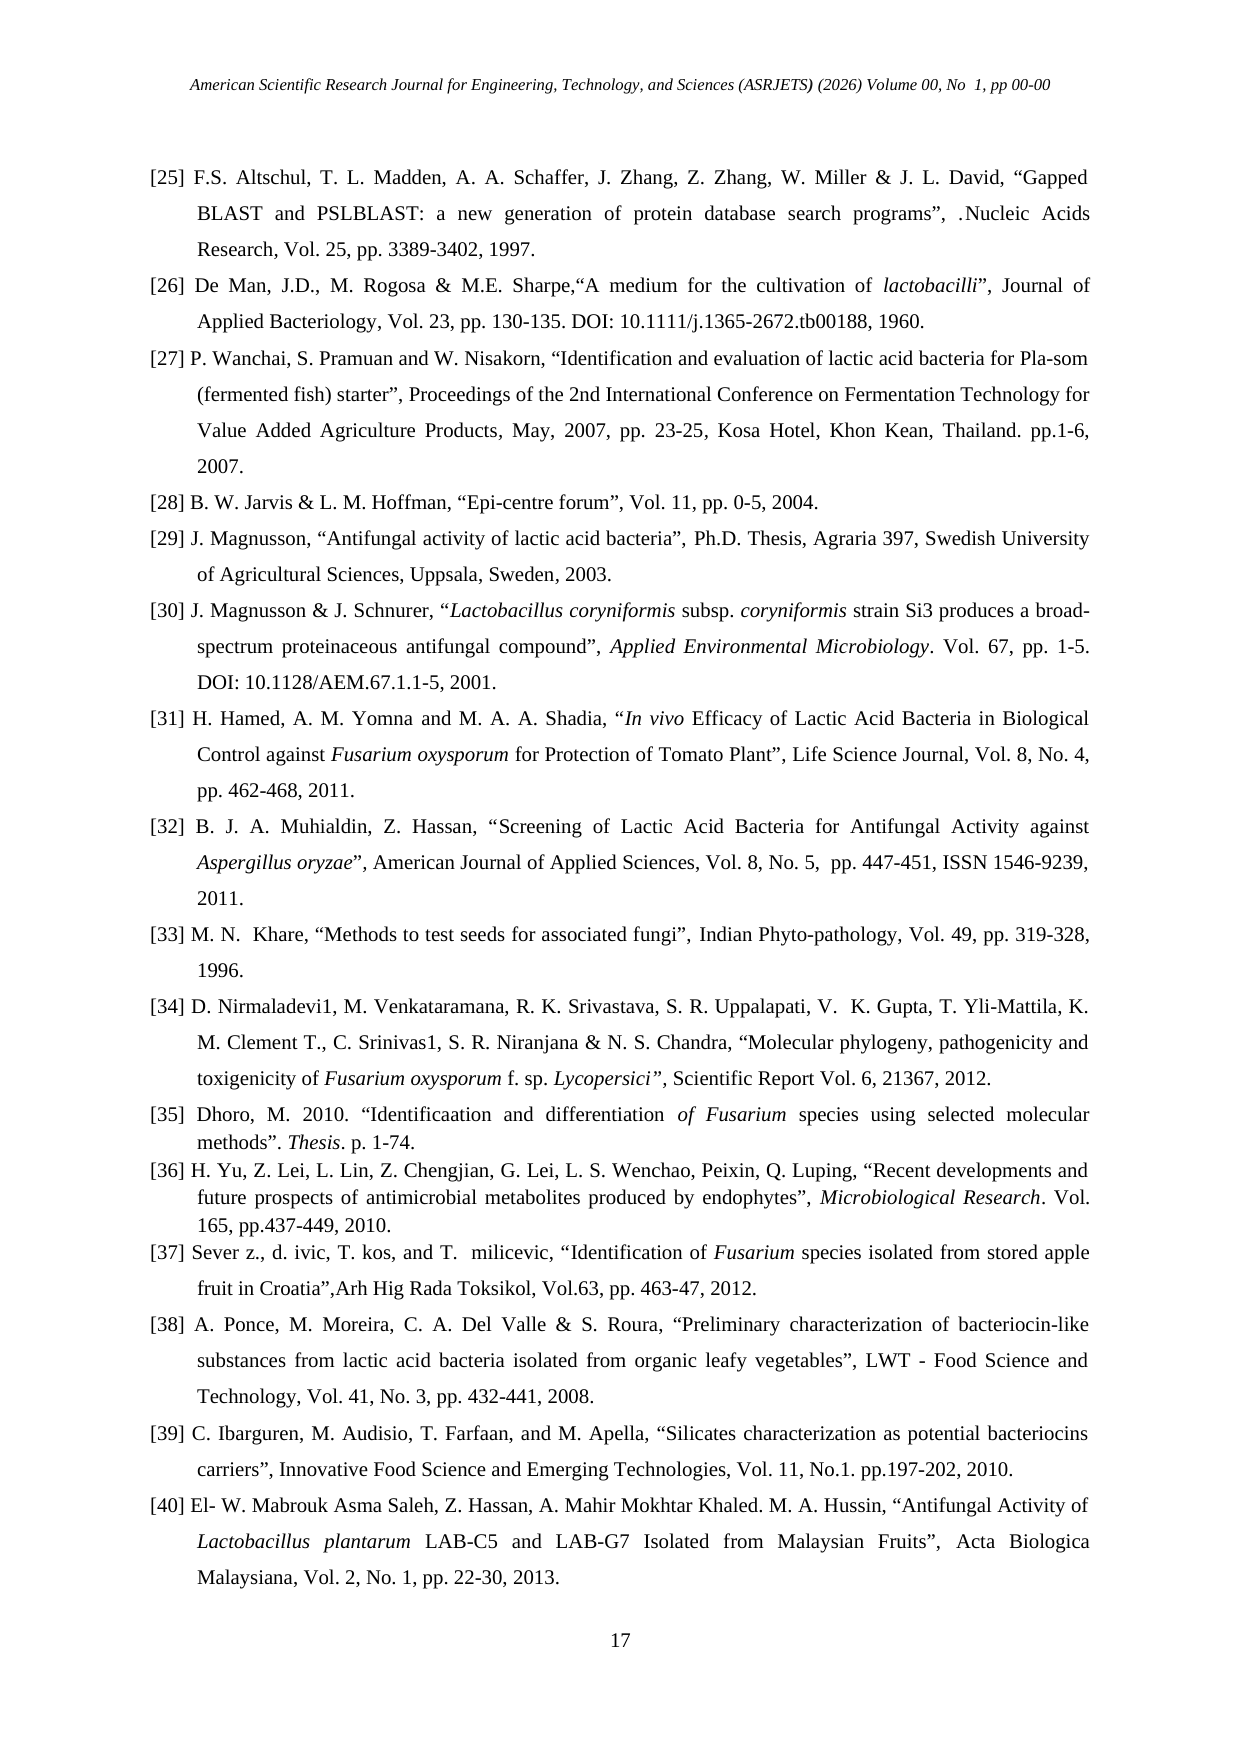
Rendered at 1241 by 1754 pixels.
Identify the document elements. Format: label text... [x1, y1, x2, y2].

text [37] Sever z., d. ivic, T. kos, and T. milicevic, “Identification of Fusarium species isolated from stored apple fruit in Croatia”,Arh Hig Rada Toksikol, Vol.63, pp. 463-47, 2012. [150, 1240, 1090, 1300]
text [39] C. Ibarguren, M. Audisio, T. Farfaan, and M. Apella, “Silicates characterization as potential bacteriocins carriers”, Innovative Food Science and Emerging Technologies, Vol. 11, No.1. pp.197-202, 2010. [150, 1421, 1090, 1481]
text [40] El- W. Mabrouk Asma Saleh, Z. Hassan, A. Mahir Mokhtar Khaled. M. A. Hussin, “Antifungal Activity of Lactobacillus plantarum LAB-C5 and LAB-G7 Isolated from Malaysian Fruits”, Acta Biologica Malaysiana, Vol. 2, No. 1, pp. 22-30, 2013. [150, 1493, 1090, 1589]
text [36] H. Yu, Z. Lei, L. Lin, Z. Chengjian, G. Lei, L. S. Wenchao, Peixin, Q. Luping, “Recent developments and future prospects of antimicrobial metabolites produced by endophytes”, Microbiological Research. Vol. 165, pp.437-449, 2010. [150, 1157, 1090, 1237]
text [32] B. J. A. Muhialdin, Z. Hassan, “Screening of Lactic Acid Bacteria for Antifungal Activity against Aspergillus oryzae”, American Journal of Applied Sciences, Vol. 8, No. 5, pp. 447-451, ISSN 1546-9239, 2011. [150, 814, 1090, 910]
text [35] Dhoro, M. 2010. “Identificaation and differentiation of Fusarium species using selected molecular methods”. Thesis. p. 1-74. [150, 1102, 1090, 1154]
text [25] F.S. Altschul, T. L. Madden, A. A. Schaffer, J. Zhang, Z. Zhang, W. Miller & J. L. David, “Gapped BLAST and PSLBLAST: a new generation of protein database search programs”, .Nucleic Acids Research, Vol. 25, pp. 3389-3402, 1997. [150, 165, 1090, 261]
text [33] M. N. Khare, “Methods to test seeds for associated fungi”, Indian Phyto-pathology, Vol. 49, pp. 319-328, 1996. [150, 922, 1090, 982]
text [26] De Man, J.D., M. Rogosa & M.E. Sharpe,“A medium for the cultivation of lactobacilli”, Journal of Applied Bacteriology, Vol. 23, pp. 130-135. DOI: 10.1111/j.1365-2672.tb00188, 1960. [150, 273, 1090, 333]
text [34] D. Nirmaladevi1, M. Venkataramana, R. K. Srivastava, S. R. Uppalapati, V. K. Gupta, T. Yli-Mattila, K. M. Clement T., C. Srinivas1, S. R. Niranjana & N. S. Chandra, “Molecular phylogeny, pathogenicity and toxigenicity of Fusarium oxysporum f. sp. Lycopersici”, Scientific Report Vol. 6, 21367, 2012. [150, 994, 1090, 1090]
text [38] A. Ponce, M. Moreira, C. A. Del Valle & S. Roura, “Preliminary characterization of bacteriocin-like substances from lactic acid bacteria isolated from organic leafy vegetables”, LWT - Food Science and Technology, Vol. 41, No. 3, pp. 432-441, 2008. [150, 1312, 1090, 1408]
text [29] J. Magnusson, “Antifungal activity of lactic acid bacteria”, Ph.D. Thesis, Agraria 397, Swedish University of Agricultural Sciences, Uppsala, Sweden, 2003. [150, 526, 1090, 586]
text [27] P. Wanchai, S. Pramuan and W. Nisakorn, “Identification and evaluation of lactic acid bacteria for Pla-som (fermented fish) starter”, Proceedings of the 2nd International Conference on Fermentation Technology for Value Added Agriculture Products, May, 2007, pp. 23-25, Kosa Hotel, Khon Kean, Thailand. pp.1-6, 2007. [150, 345, 1090, 478]
text [31] H. Hamed, A. M. Yomna and M. A. A. Shadia, “In vivo Efficacy of Lactic Acid Bacteria in Biological Control against Fusarium oxysporum for Protection of Tomato Plant”, Life Science Journal, Vol. 8, No. 4, pp. 462-468, 2011. [150, 706, 1090, 802]
text [30] J. Magnusson & J. Schnurer, “Lactobacillus coryniformis subsp. coryniformis strain Si3 produces a broad-spectrum proteinaceous antifungal compound”, Applied Environmental Microbiology. Vol. 67, pp. 1-5. DOI: 10.1128/AEM.67.1.1-5, 2001. [150, 598, 1090, 694]
text [28] B. W. Jarvis & L. M. Hoffman, “Epi-centre forum”, Vol. 11, pp. 0-5, 2004. [150, 489, 1090, 514]
